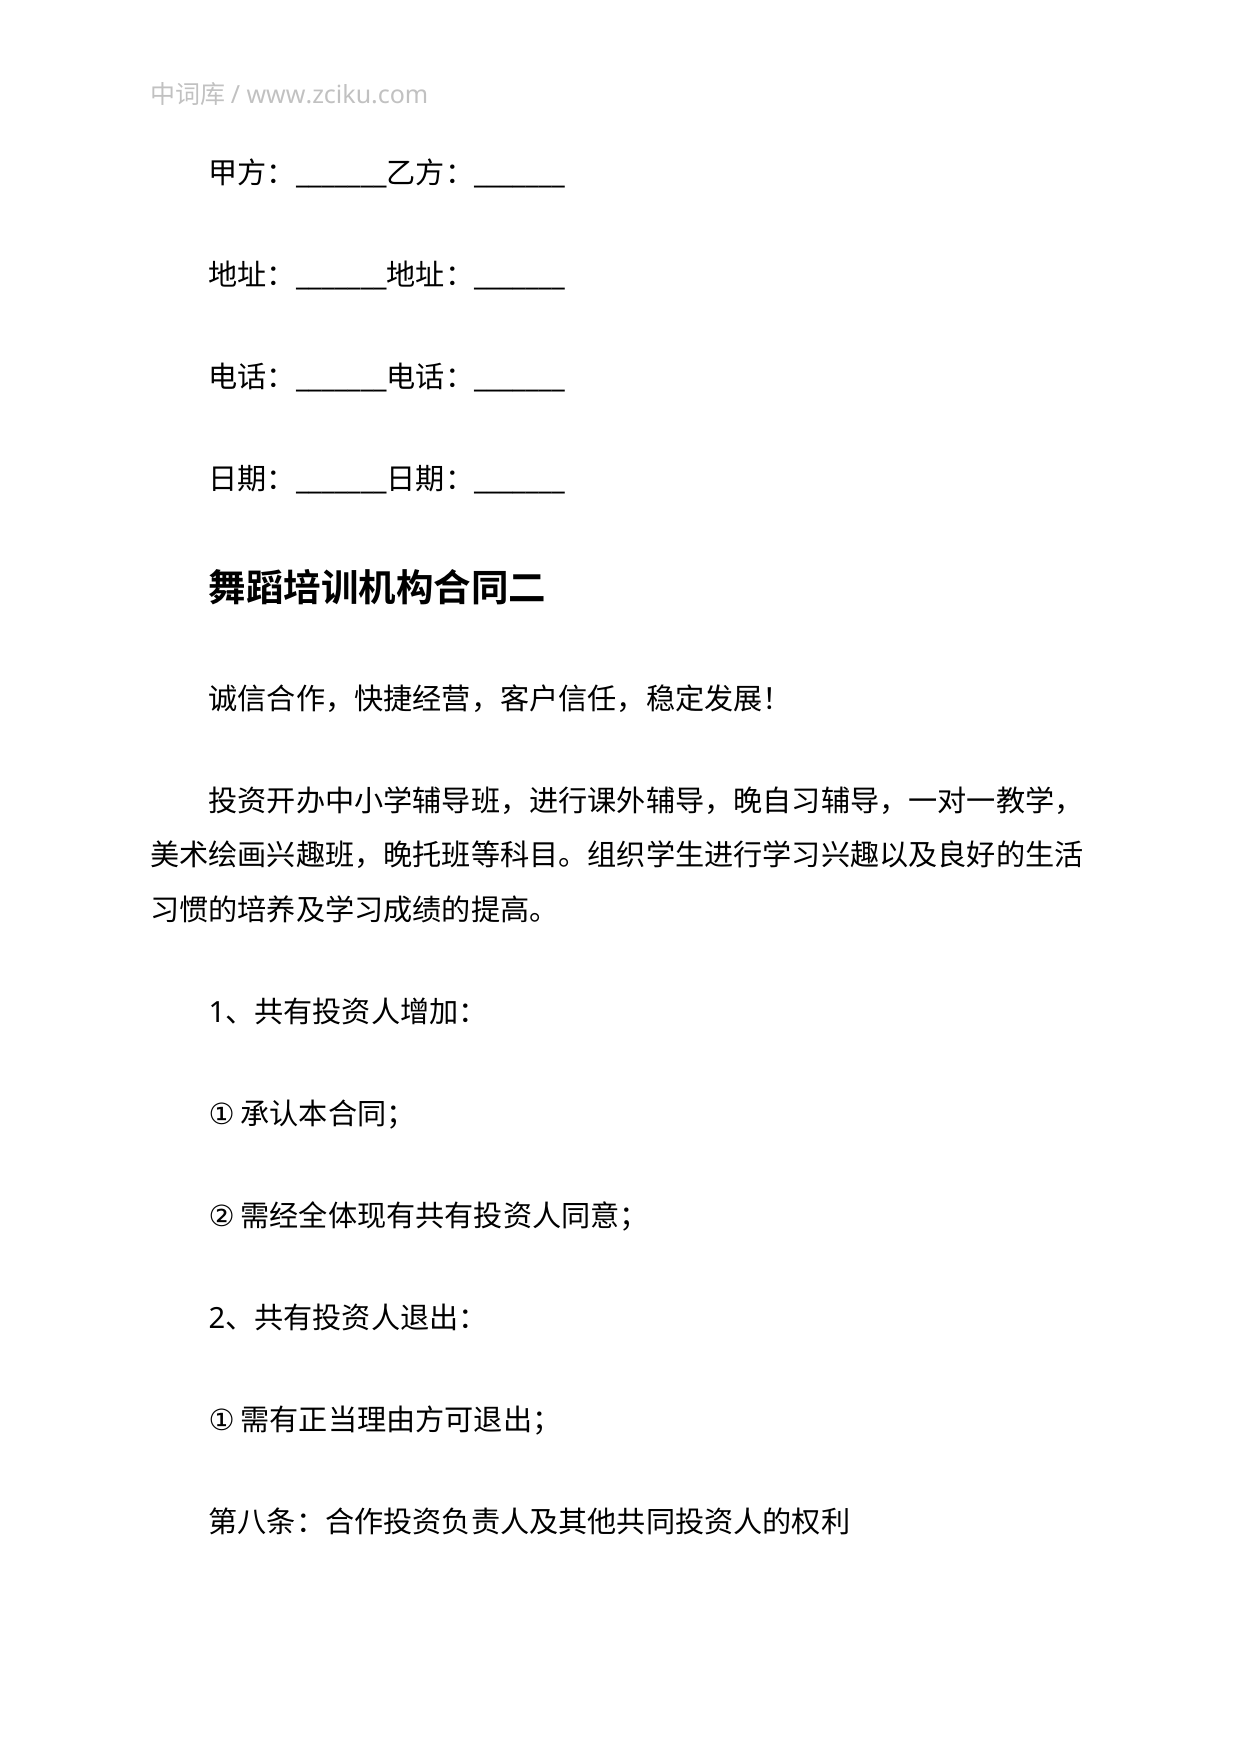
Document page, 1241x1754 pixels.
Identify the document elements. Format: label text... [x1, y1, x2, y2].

text 诚信合作，快捷经营，客户信任，稳定发展！ [150, 675, 1090, 718]
text 日期：_______日期：_______ [150, 456, 1090, 498]
text 地址：_______地址：_______ [150, 252, 1090, 294]
text 1、共有投资人增加： [150, 989, 1090, 1031]
text ①需有正当理由方可退出； [150, 1397, 1090, 1439]
text 投资开办中小学辅导班，进行课外辅导，晚自习辅导，一对一教学，美术绘画兴趣班，晚托班等科目。组织学生进行学习兴趣以及良好的生活习惯的培养及学习成绩的提高。 [150, 777, 1090, 929]
text ②需经全体现有共有投资人同意； [150, 1193, 1090, 1235]
text 2、共有投资人退出： [150, 1294, 1090, 1337]
text ①承认本合同； [150, 1091, 1090, 1133]
text 第八条：合作投资负责人及其他共同投资人的权利 [150, 1498, 1090, 1541]
text 舞蹈培训机构合同二 [150, 558, 1090, 612]
text 甲方：_______乙方：_______ [150, 150, 1090, 192]
text 电话：_______电话：_______ [150, 354, 1090, 396]
